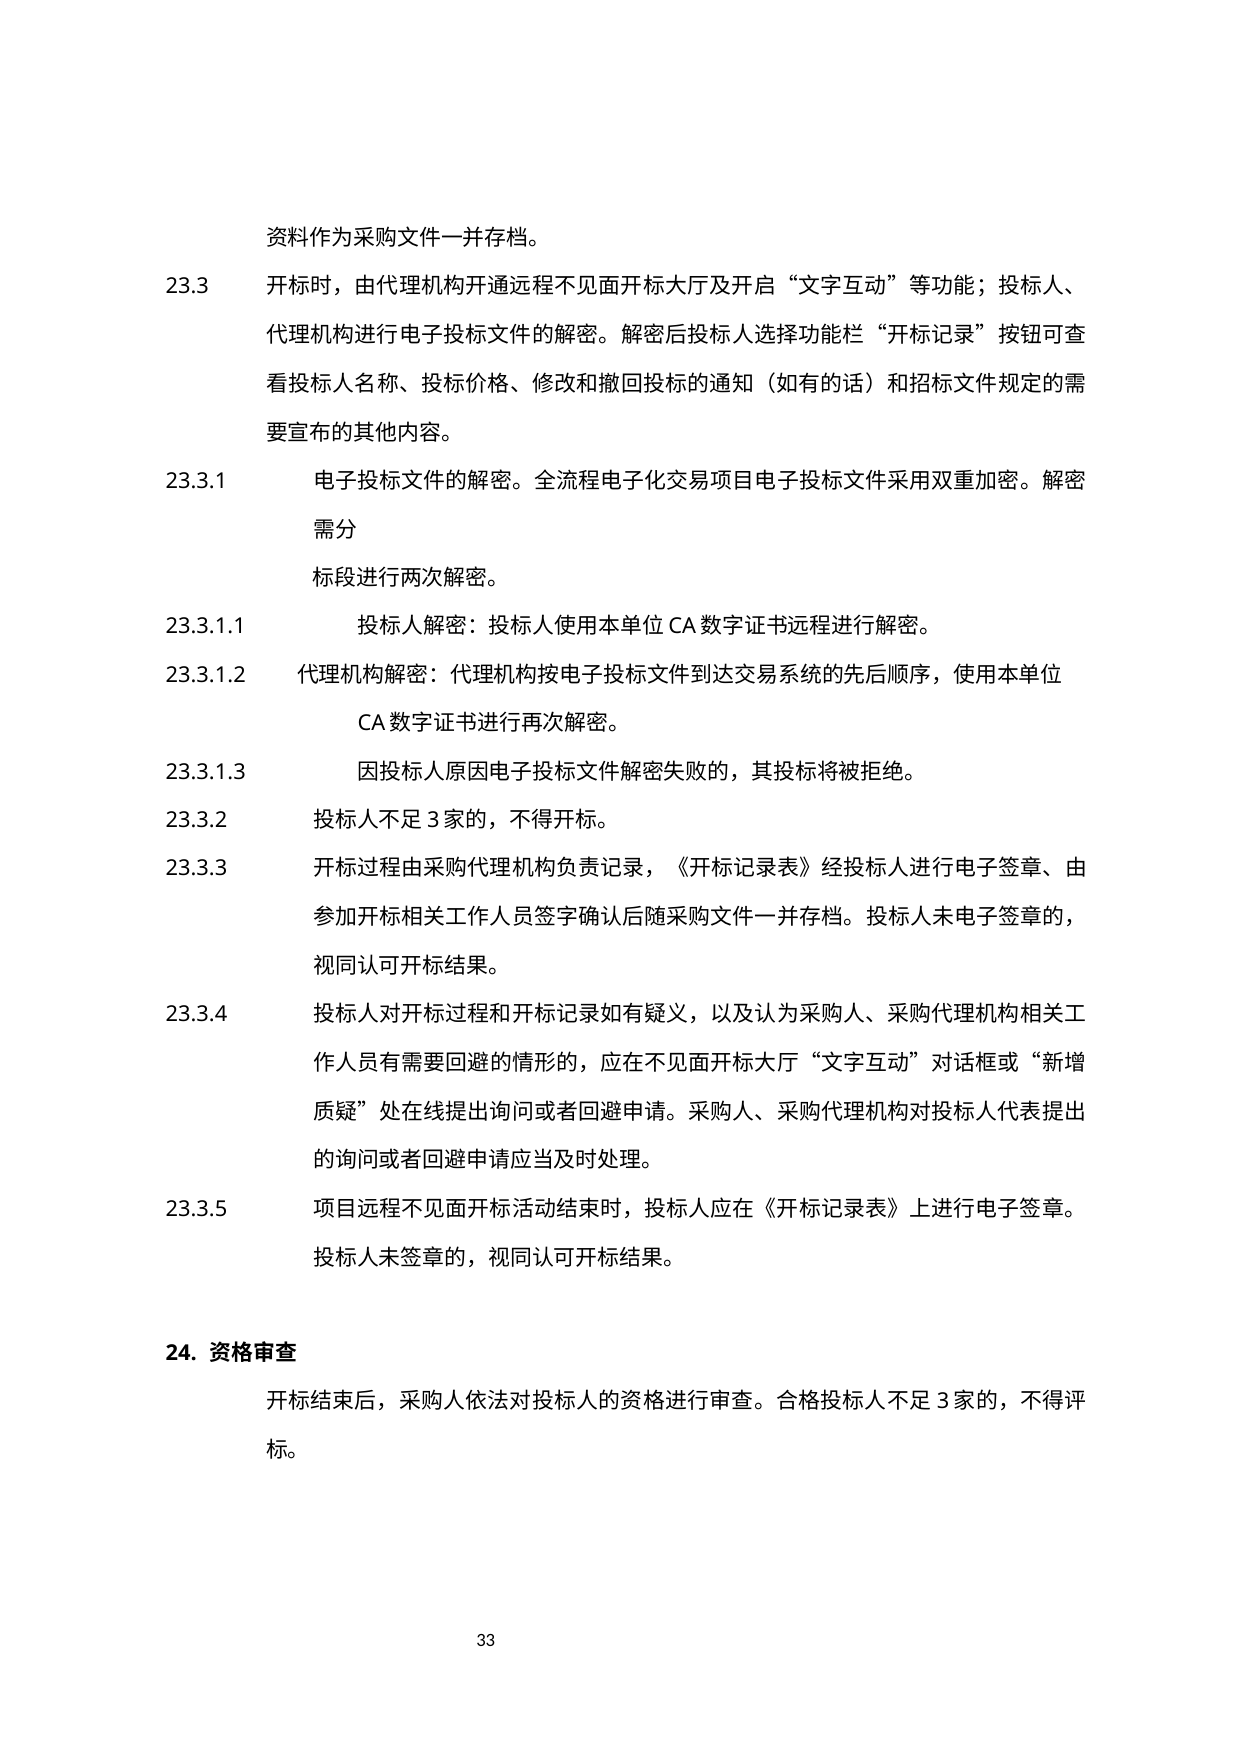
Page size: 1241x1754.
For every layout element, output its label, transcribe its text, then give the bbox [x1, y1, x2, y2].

list 资格审查 [165, 1335, 1087, 1367]
list 开标时，由代理机构开通远程不见面开标大厅及开启“文字互动”等功能；投标人、代理机构进行电子投标文件的解密。解密后投标人选择功能栏“开标记录”按钮可查看投标人名称、投标价格、修改和撤回投标的通知（如有的话）和招标文件规定的需要宣布的其他内容。 [165, 268, 1087, 447]
list 投标人不足3家的，不得开标。 [165, 802, 1087, 834]
list 项目远程不见面开标活动结束时，投标人应在《开标记录表》上进行电子签章。投标人未签章的，视同认可开标结果。 [165, 1190, 1087, 1272]
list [165, 219, 1087, 252]
text 23.3.1.2 代理机构解密：代理机构按电子投标文件到达交易系统的先后顺序，使用本单位CA数字证书进行再次解密。 [165, 656, 1087, 737]
list 电子投标文件的解密。全流程电子化交易项目电子投标文件采用双重加密。解密需分 [165, 462, 1087, 544]
list 因投标人原因电子投标文件解密失败的，其投标将被拒绝。 [165, 753, 1087, 786]
text 开标结束后，采购人依法对投标人的资格进行审查。合格投标人不足3家的，不得评标。 [266, 1383, 1087, 1464]
list 开标过程由采购代理机构负责记录，《开标记录表》经投标人进行电子签章、由参加开标相关工作人员签字确认后随采购文件一并存档。投标人未电子签章的，视同认可开标结果。 [165, 850, 1087, 980]
text 标段进行两次解密。 [312, 559, 1087, 592]
list 投标人对开标过程和开标记录如有疑义，以及认为采购人、采购代理机构相关工作人员有需要回避的情形的，应在不见面开标大厅“文字互动”对话框或“新增质疑”处在线提出询问或者回避申请。采购人、采购代理机构对投标人代表提出的询问或者回避申请应当及时处理。 [165, 996, 1087, 1174]
list 投标人解密：投标人使用本单位CA数字证书远程进行解密。 [165, 608, 1087, 640]
